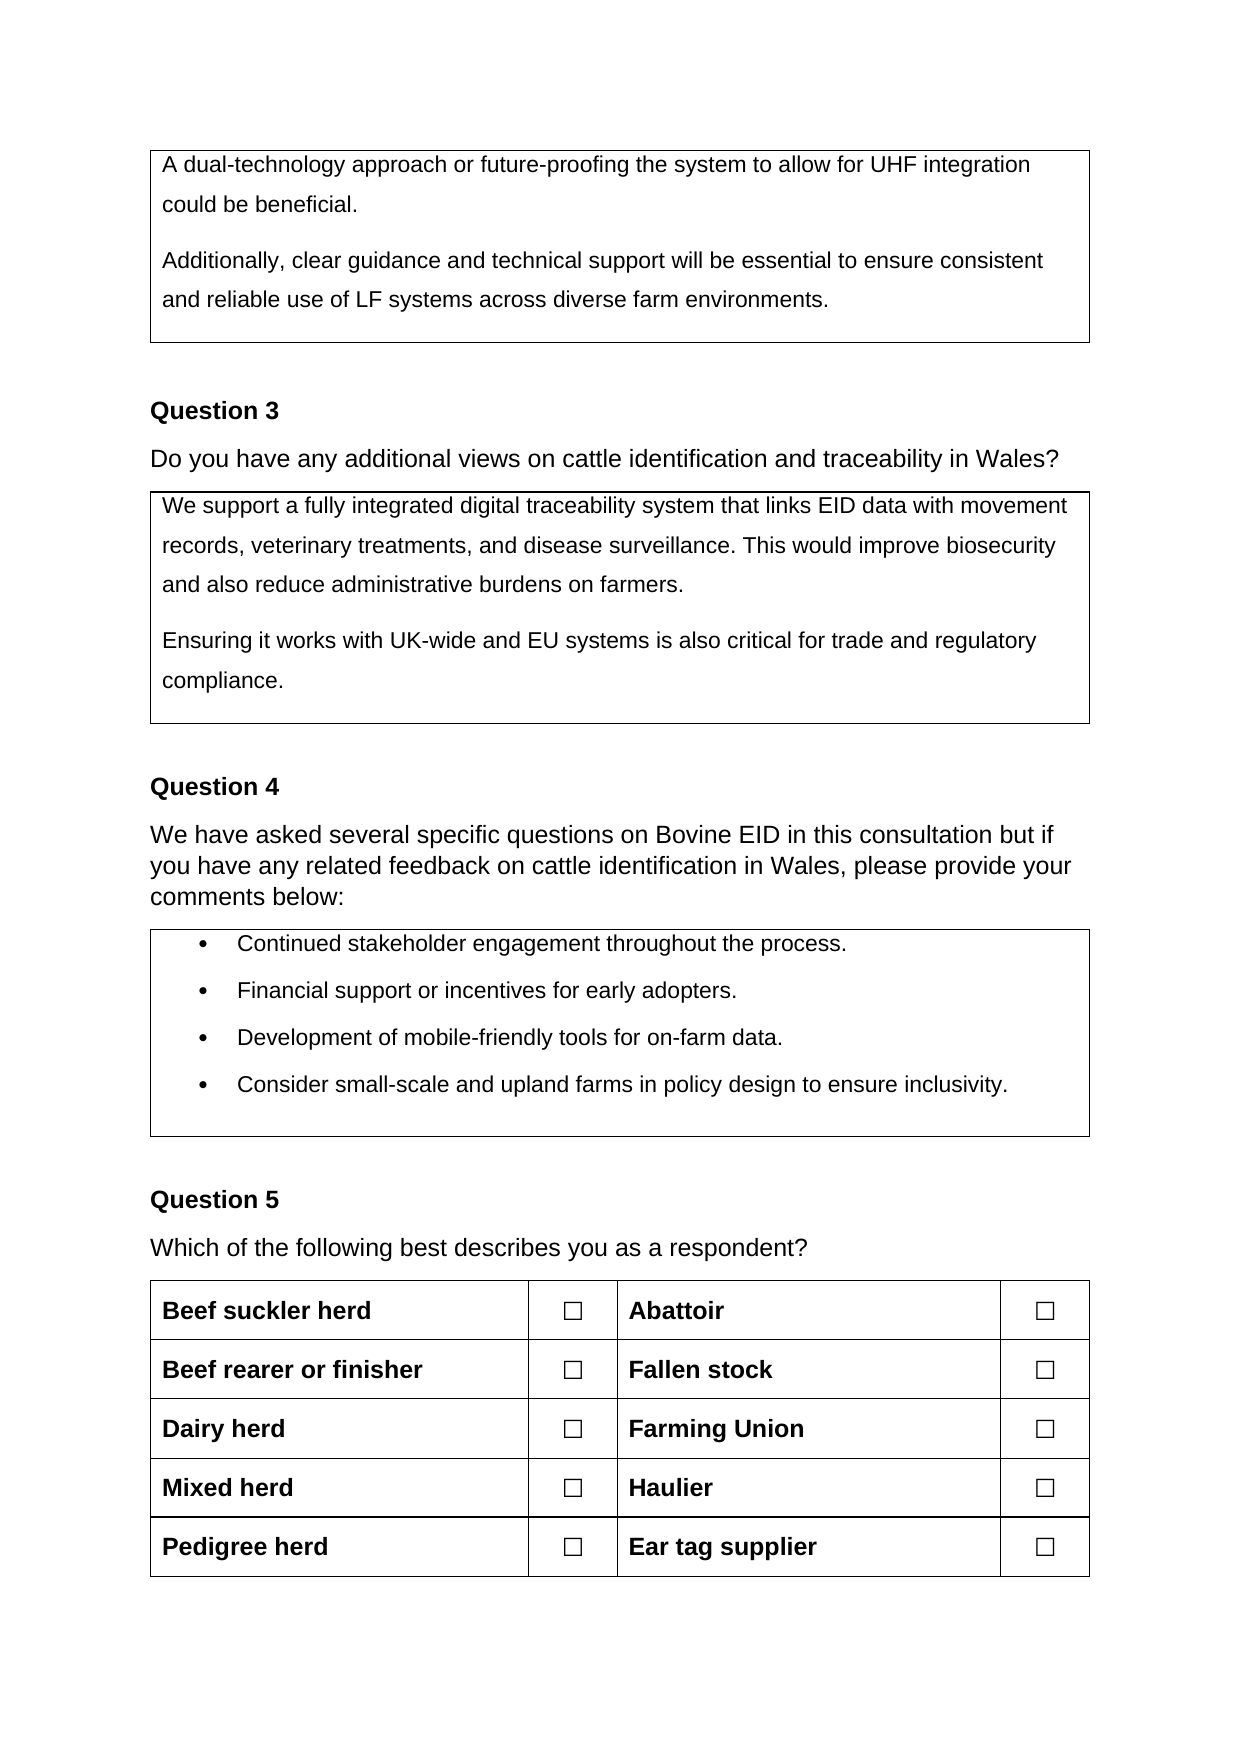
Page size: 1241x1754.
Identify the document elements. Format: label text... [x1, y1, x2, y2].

text Question 5 [150, 1185, 1090, 1213]
table_cell Ear tag supplier [618, 1518, 1000, 1576]
table_cell Dairy herd [151, 1399, 528, 1457]
text We have asked several specific questions on Bovine EID in this consultation but if you have any related feedback on cattle identification in Wales, please provide your comments below: [150, 819, 1090, 910]
table_cell Pedigree herd [151, 1518, 528, 1576]
table_cell Fallen stock [618, 1340, 1000, 1398]
table_header [529, 1281, 617, 1339]
table_cell Haulier [618, 1459, 1000, 1516]
table_cell Beef rearer or finisher [151, 1340, 528, 1398]
table_header [1001, 1281, 1089, 1339]
table_cell [529, 1459, 617, 1516]
table_header Beef suckler herd [151, 1281, 528, 1339]
text Question 4 [150, 772, 1090, 801]
text Which of the following best describes you as a respondent? [150, 1232, 1090, 1261]
table_cell [529, 1399, 617, 1457]
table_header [151, 151, 1089, 342]
table_header Continued stakeholder engagement throughout the process. Financial support or incentives for early adopters. Development of mobile-friendly tools for on-farm data. Consider small-scale and upland farms in policy design to ensure inclusivity. [151, 930, 1089, 1136]
table_cell [1001, 1399, 1089, 1457]
table_cell Farming Union [618, 1399, 1000, 1457]
table_cell [1001, 1459, 1089, 1516]
table_cell [1001, 1518, 1089, 1576]
table_cell [529, 1518, 617, 1576]
table_cell [529, 1340, 617, 1398]
table_header Abattoir [618, 1281, 1000, 1339]
text Question 3 [150, 396, 1090, 425]
table_cell Mixed herd [151, 1459, 528, 1516]
table_cell [1001, 1340, 1089, 1398]
text Do you have any additional views on cattle identification and traceability in Wales? [150, 444, 1090, 472]
table_header We support a fully integrated digital traceability system that links EID data with movement records, veterinary treatments, and disease surveillance. This would improve biosecurity and also reduce administrative burdens on farmers. Ensuring it works with UK-wide and EU systems is also critical for trade and regulatory compliance. [151, 493, 1089, 723]
